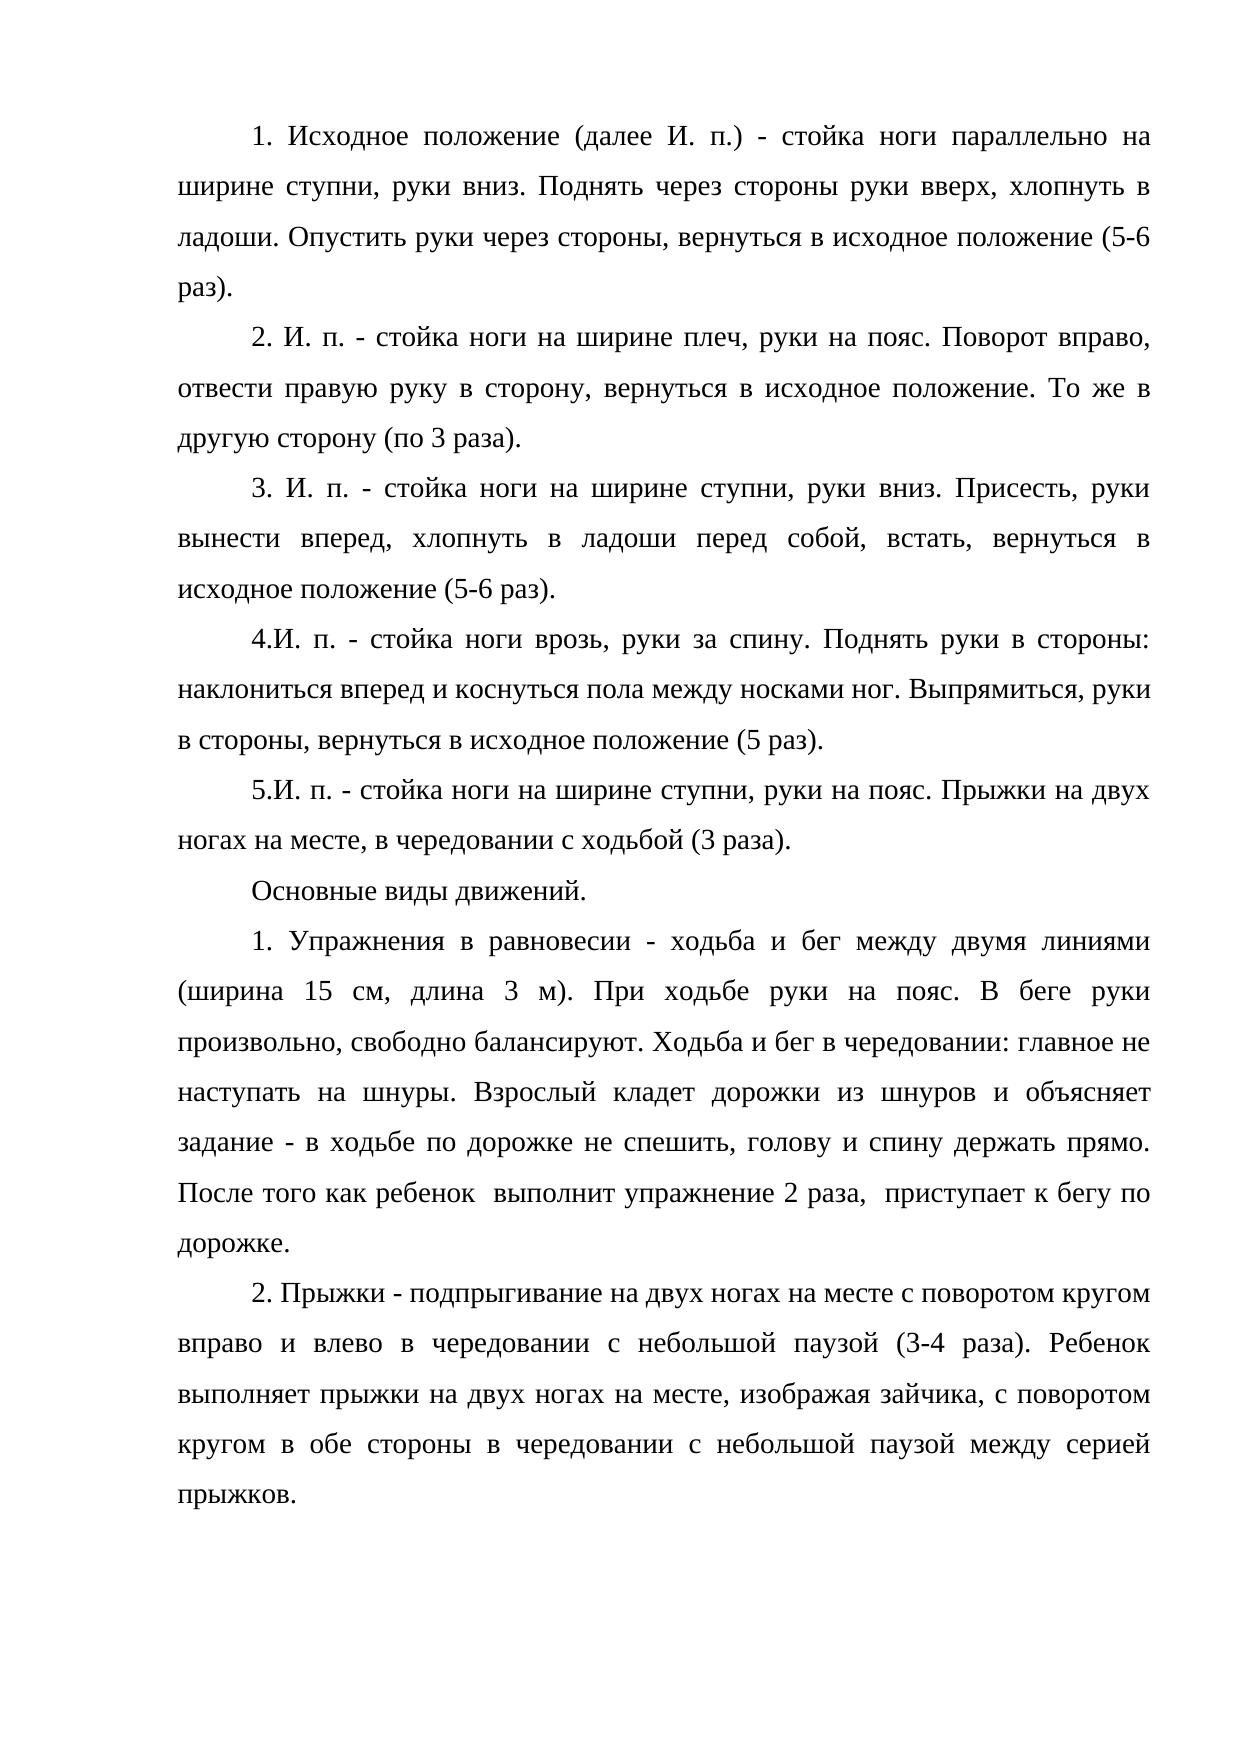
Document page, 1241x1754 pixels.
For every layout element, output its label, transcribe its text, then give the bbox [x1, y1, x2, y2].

text 2. И. п. - стойка ноги на ширине плеч, руки на пояс. Поворот вправо, отвести правую руку в сторону, вернуться в исходное положение. То же в другую сторону (по 3 раза). [177, 319, 1152, 453]
text 1. Упражнения в равновесии - ходьба и бег между двумя линиями (ширина 15 см, длина 3 м). При ходьбе руки на пояс. В беге руки произвольно, свободно балансируют. Ходьба и бег в чередовании: главное не наступать на шнуры. Взрослый кладет дорожки из шнуров и объясняет задание - в ходьбе по дорожке не спешить, голову и спину держать прямо. После того как ребенок выполнит упражнение 2 раза, приступает к бегу по дорожке. [177, 923, 1152, 1258]
text 1. Исходное положение (далее И. п.) - стойка ноги параллельно на ширине ступни, руки вниз. Поднять через стороны руки вверх, хлопнуть в ладоши. Опустить руки через стороны, вернуться в исходное положение (5-6 раз). [177, 118, 1152, 303]
text 2. Прыжки - подпрыгивание на двух ногах на месте с поворотом кругом вправо и влево в чередовании с небольшой паузой (3-4 раза). Ребенок выполняет прыжки на двух ногах на месте, изображая зайчика, с поворотом кругом в обе стороны в чередовании с небольшой паузой между серией прыжков. [177, 1275, 1152, 1510]
text 4.И. п. - стойка ноги врозь, руки за спину. Поднять руки в стороны: наклониться вперед и коснуться пола между носками ног. Выпрямиться, руки в стороны, вернуться в исходное положение (5 раз). [177, 621, 1152, 755]
text Основные виды движений. [177, 873, 1152, 906]
text 5.И. п. - стойка ноги на ширине ступни, руки на пояс. Прыжки на двух ногах на месте, в чередовании с ходьбой (3 раза). [177, 772, 1152, 856]
text 3. И. п. - стойка ноги на ширине ступни, руки вниз. Присесть, руки вынести вперед, хлопнуть в ладоши перед собой, встать, вернуться в исходное положение (5-6 раз). [177, 470, 1152, 604]
